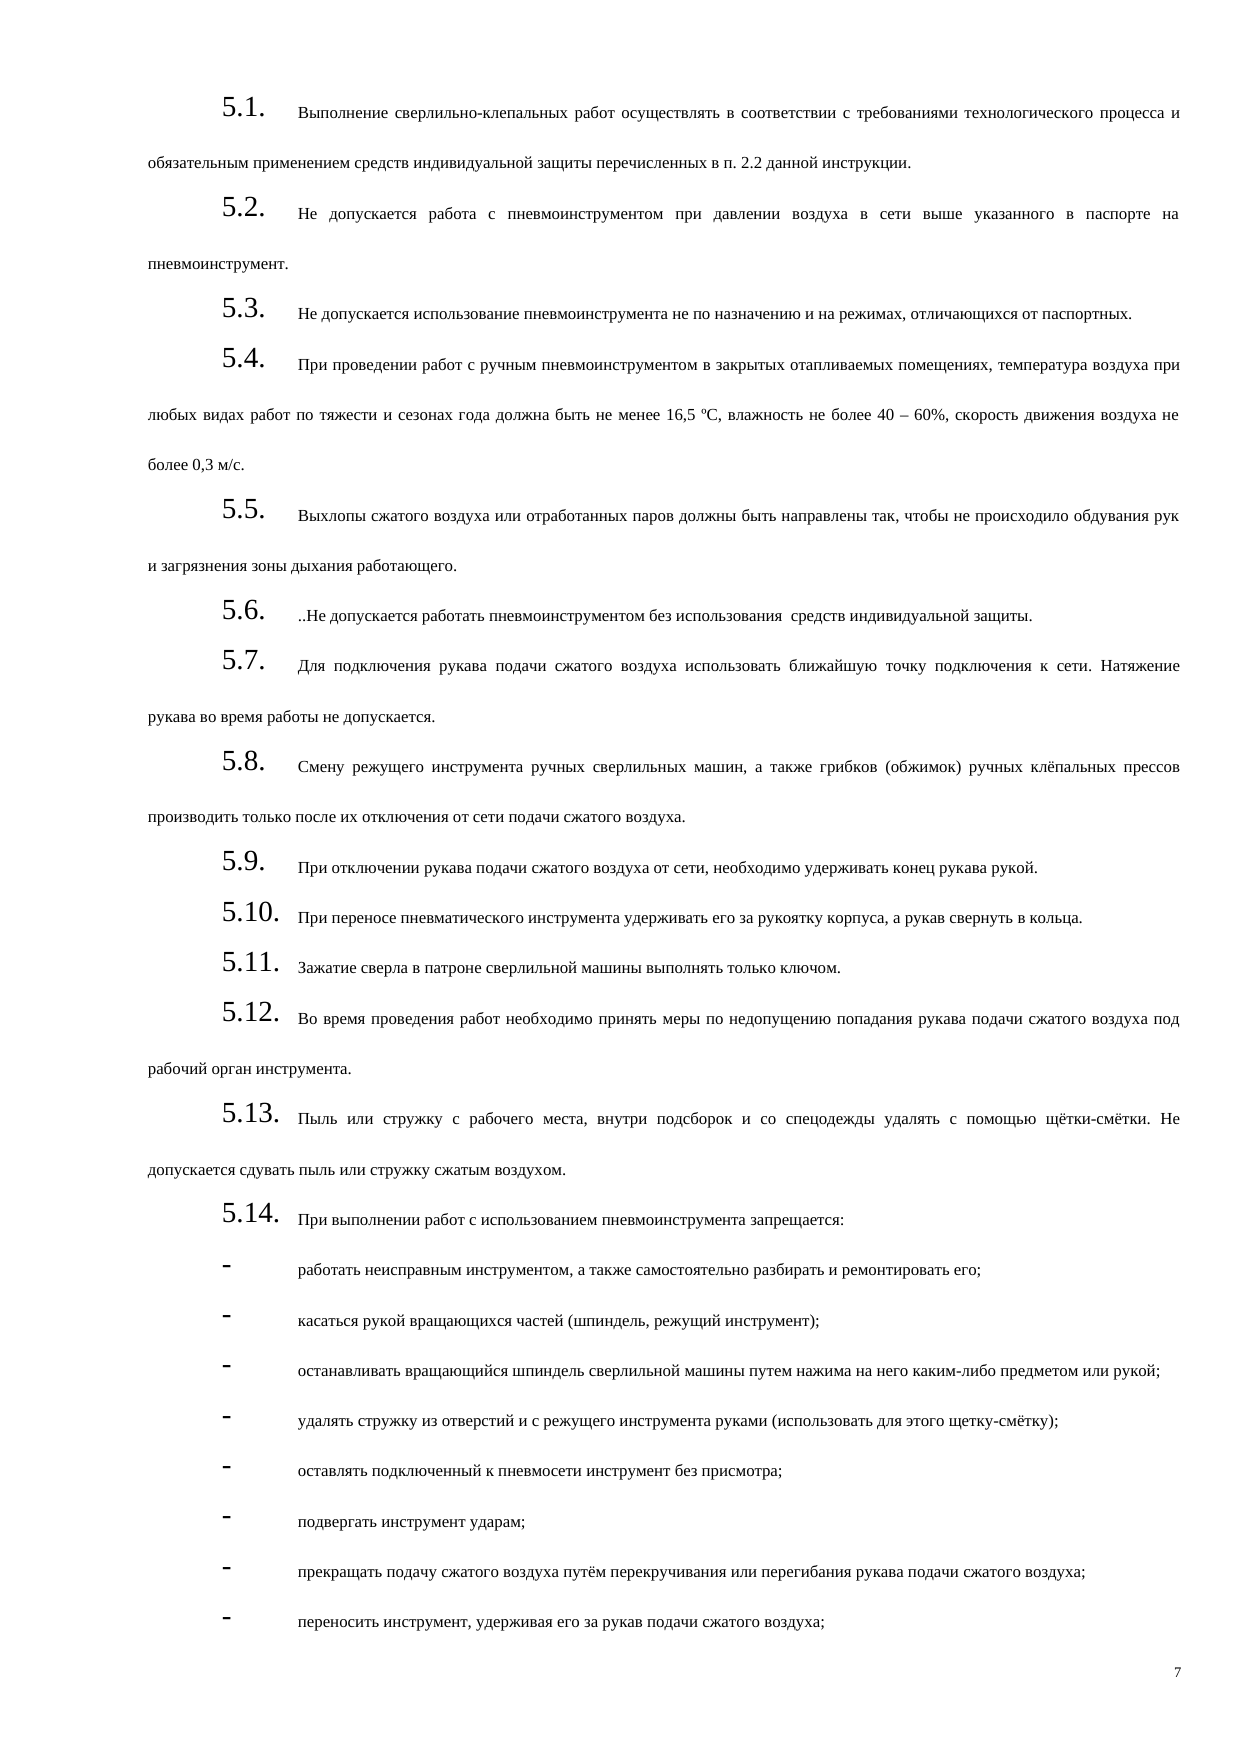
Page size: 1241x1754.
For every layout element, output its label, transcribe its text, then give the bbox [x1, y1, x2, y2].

list Пыль или стружку с рабочего места, внутри подсборок и со спецодежды удалять с помощью щётки-смётки. Не допускается сдувать пыль или стружку сжатым воздухом. [148, 1095, 1181, 1179]
list прекращать подачу сжатого воздуха путём перекручивания или перегибания рукава подачи сжатого воздуха; [148, 1548, 1181, 1581]
list переносить инструмент, удерживая его за рукав подачи сжатого воздуха; [148, 1598, 1181, 1632]
list Выполнение сверлильно-клепальных работ осуществлять в соответствии с требованиями технологического процесса и обязательным применением средств индивидуальной защиты перечисленных в п. 2.2 данной инструкции. [148, 89, 1181, 172]
list При выполнении работ с использованием пневмоинструмента запрещается: [148, 1196, 1181, 1229]
list Выхлопы сжатого воздуха или отработанных паров должны быть направлены так, чтобы не происходило обдувания рук и загрязнения зоны дыхания работающего. [148, 491, 1181, 575]
list подвергать инструмент ударам; [148, 1497, 1181, 1531]
list При отключении рукава подачи сжатого воздуха от сети, необходимо удерживать конец рукава рукой. [148, 843, 1181, 877]
list При проведении работ с ручным пневмоинструментом в закрытых отапливаемых помещениях, температура воздуха при любых видах работ по тяжести и сезонах года должна быть не менее 16,5 ºС, влажность не более 40 – 60%, скорость движения воздуха не более 0,3 м/с. [148, 340, 1181, 474]
list Для подключения рукава подачи сжатого воздуха использовать ближайшую точку подключения к сети. Натяжение рукава во время работы не допускается. [148, 642, 1181, 726]
list Не допускается работа с пневмоинструментом при давлении воздуха в сети выше указанного в паспорте на пневмоинструмент. [148, 189, 1181, 273]
list удалять стружку из отверстий и с режущего инструмента руками (использовать для этого щетку-смётку); [148, 1397, 1181, 1430]
list ..Не допускается работать пневмоинструментом без использования средств индивидуальной защиты. [148, 592, 1181, 625]
list Смену режущего инструмента ручных сверлильных машин, а также грибков (обжимок) ручных клёпальных прессов производить только после их отключения от сети подачи сжатого воздуха. [148, 743, 1181, 827]
list останавливать вращающийся шпиндель сверлильной машины путем нажима на него каким-либо предметом или рукой; [148, 1346, 1181, 1380]
list Не допускается использование пневмоинструмента не по назначению и на режимах, отличающихся от паспортных. [148, 290, 1181, 323]
list При переносе пневматического инструмента удерживать его за рукоятку корпуса, а рукав свернуть в кольца. [148, 894, 1181, 927]
list Во время проведения работ необходимо принять меры по недопущению попадания рукава подачи сжатого воздуха под рабочий орган инструмента. [148, 994, 1181, 1078]
list оставлять подключенный к пневмосети инструмент без присмотра; [148, 1447, 1181, 1481]
list Зажатие сверла в патроне сверлильной машины выполнять только ключом. [148, 944, 1181, 977]
list касаться рукой вращающихся частей (шпиндель, режущий инструмент); [148, 1296, 1181, 1330]
list работать неисправным инструментом, а также самостоятельно разбирать и ремонтировать его; [148, 1246, 1181, 1279]
